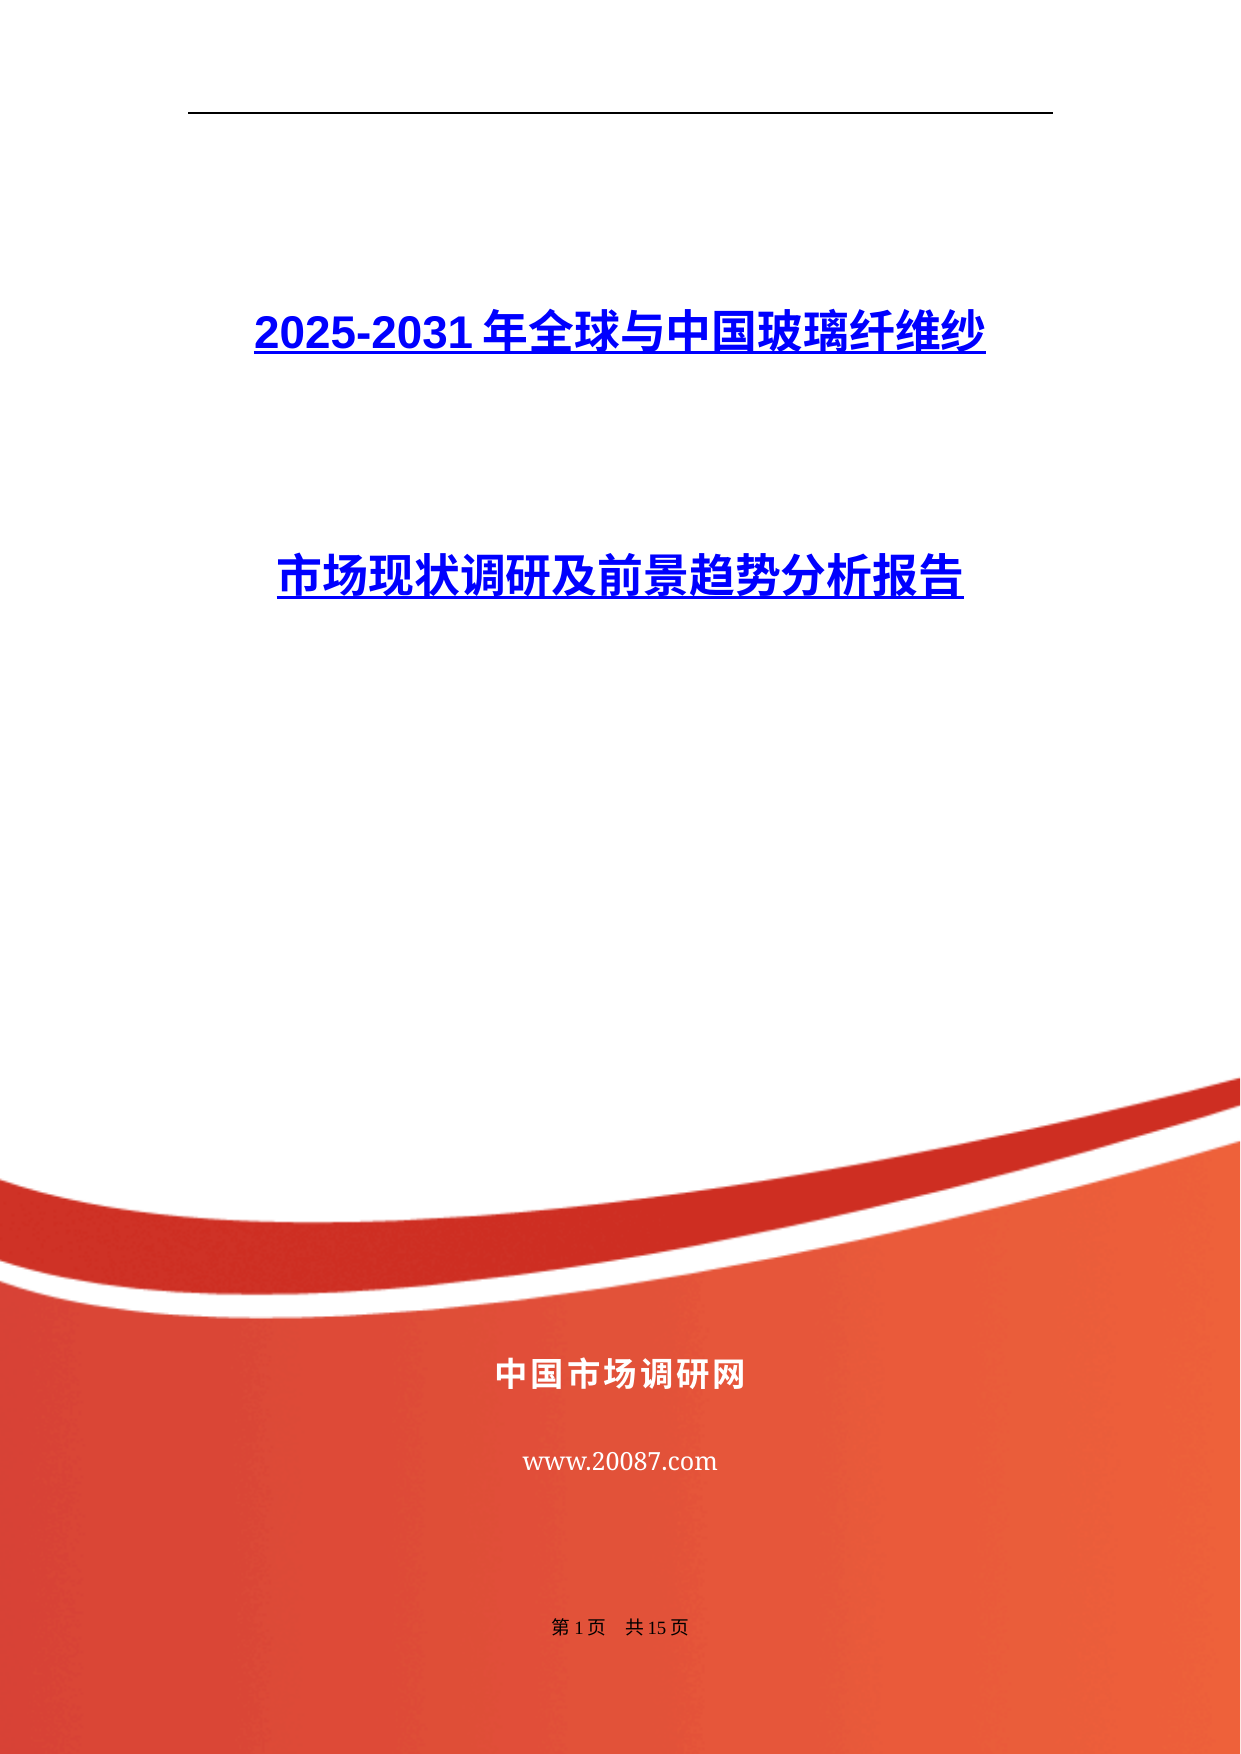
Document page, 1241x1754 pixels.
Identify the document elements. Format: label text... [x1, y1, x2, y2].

subtitle 中国市场调研网 [187, 1339, 1053, 1404]
text www.20087.com [187, 1428, 1053, 1493]
picture [0, 1006, 1241, 1754]
table_header 2025-2031年全球与中国玻璃纤维纱市场现状调研及前景趋势分析报告 [188, 207, 1053, 773]
